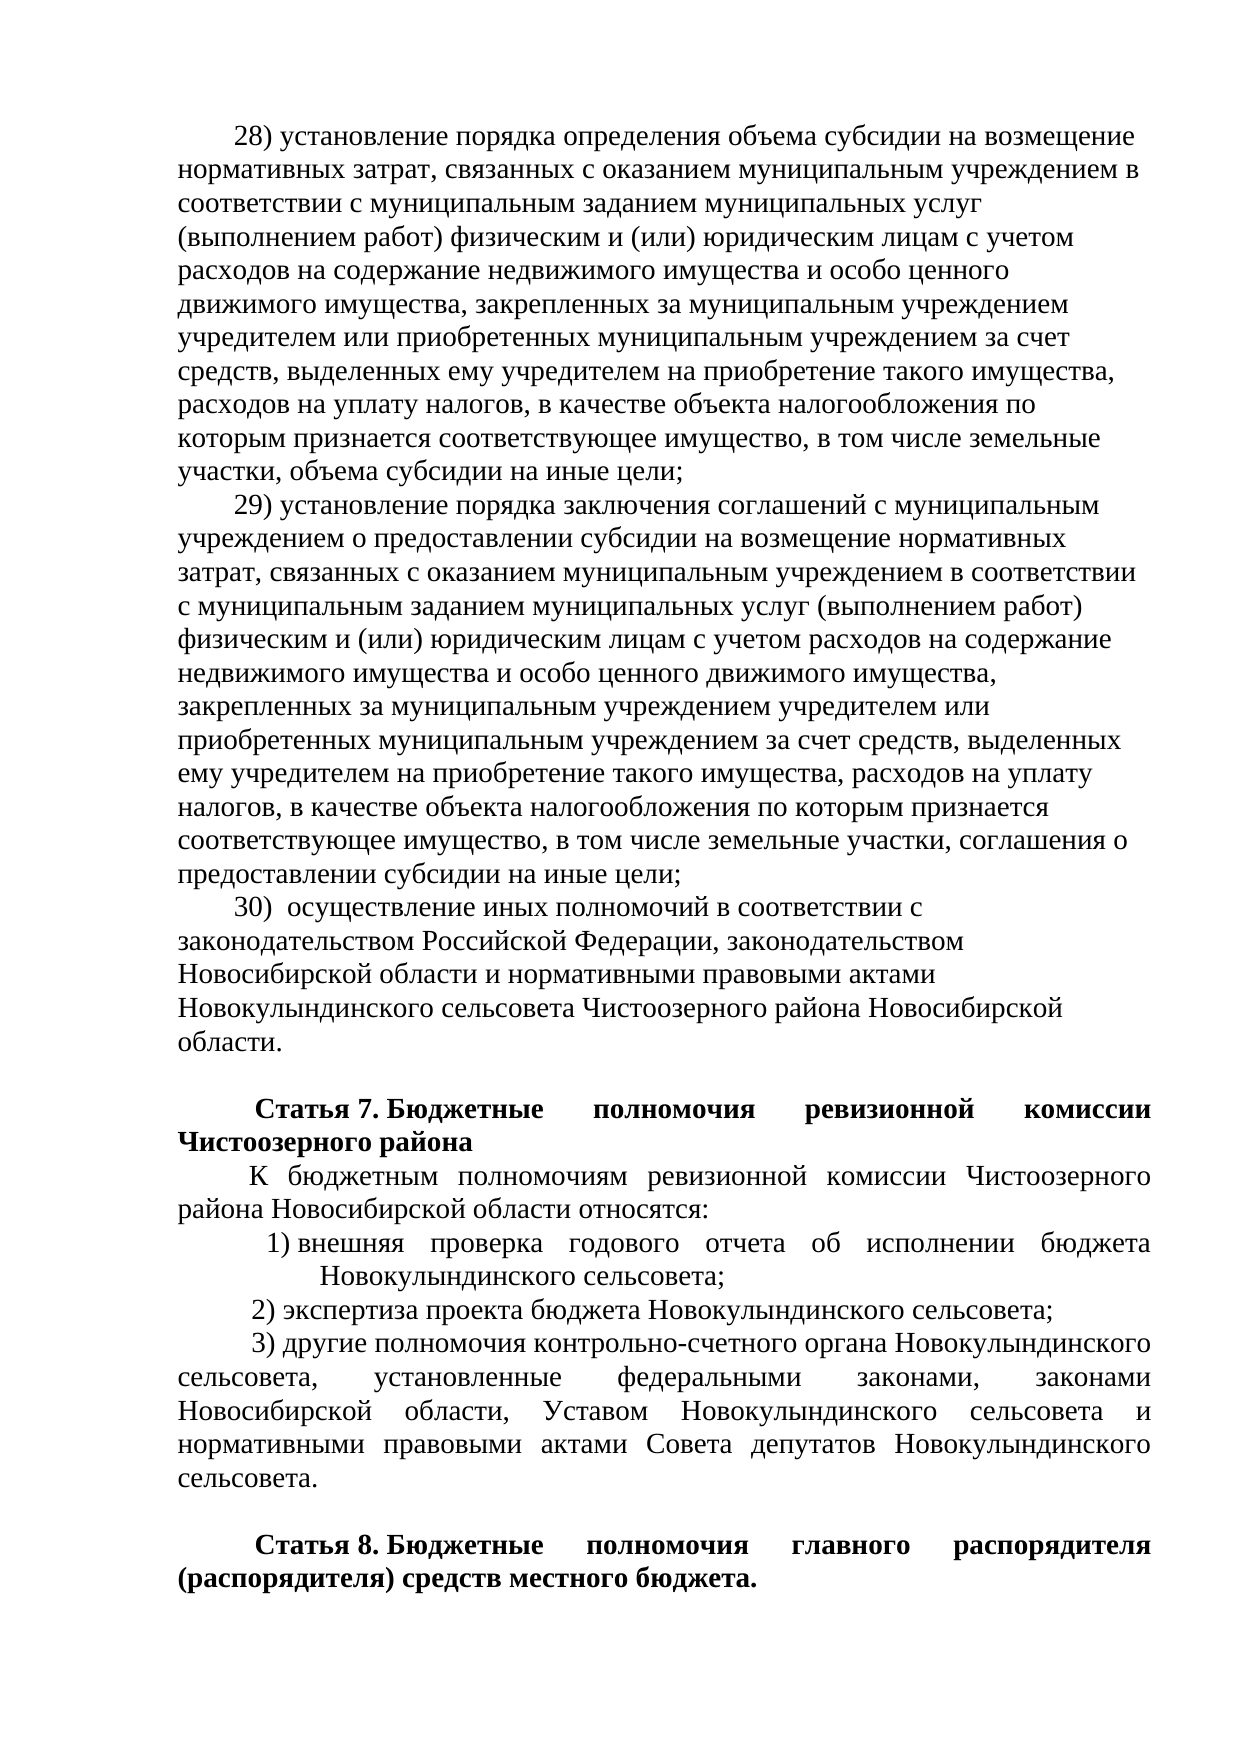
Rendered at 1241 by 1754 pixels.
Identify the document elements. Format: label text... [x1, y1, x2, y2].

text Статья 7. Бюджетные полномочия ревизионной комиссии Чистоозерного района [177, 1091, 1152, 1158]
list другие полномочия контрольно-счетного органа Новокулындинского сельсовета, установленные федеральными законами, законами Новосибирской области, Уставом Новокулындинского сельсовета и нормативными правовыми актами Совета депутатов Новокулындинского сельсовета. [177, 1326, 1152, 1493]
text 29) установление порядка заключения соглашений с муниципальным учреждением о предоставлении субсидии на возмещение нормативных затрат, связанных с оказанием муниципальным учреждением в соответствии с муниципальным заданием муниципальных услуг (выполнением работ) физическим и (или) юридическим лицам с учетом расходов на содержание недвижимого имущества и особо ценного движимого имущества, закрепленных за муниципальным учреждением учредителем или приобретенных муниципальным учреждением за счет средств, выделенных ему учредителем на приобретение такого имущества, расходов на уплату налогов, в качестве объекта налогообложения по которым признается соответствующее имущество, в том числе земельные участки, соглашения о предоставлении субсидии на иные цели; [177, 487, 1152, 889]
text К бюджетным полномочиям ревизионной комиссии Чистоозерного района Новосибирской области относятся: [177, 1158, 1152, 1225]
list внешняя проверка годового отчета об исполнении бюджета Новокулындинского сельсовета; [266, 1225, 1152, 1292]
text Статья 8. Бюджетные полномочия главного распорядителя (распорядителя) средств местного бюджета. [177, 1527, 1152, 1594]
text 28) установление порядка определения объема субсидии на возмещение нормативных затрат, связанных с оказанием муниципальным учреждением в соответствии с муниципальным заданием муниципальных услуг (выполнением работ) физическим и (или) юридическим лицам с учетом расходов на содержание недвижимого имущества и особо ценного движимого имущества, закрепленных за муниципальным учреждением учредителем или приобретенных муниципальным учреждением за счет средств, выделенных ему учредителем на приобретение такого имущества, расходов на уплату налогов, в качестве объекта налогообложения по которым признается соответствующее имущество, в том числе земельные участки, объема субсидии на иные цели; [177, 118, 1152, 487]
text 30) осуществление иных полномочий в соответствии с законодательством Российской Федерации, законодательством Новосибирской области и нормативными правовыми актами Новокулындинского сельсовета Чистоозерного района Новосибирской области. [177, 889, 1152, 1057]
list экспертиза проекта бюджета Новокулындинского сельсовета; [177, 1292, 1152, 1326]
